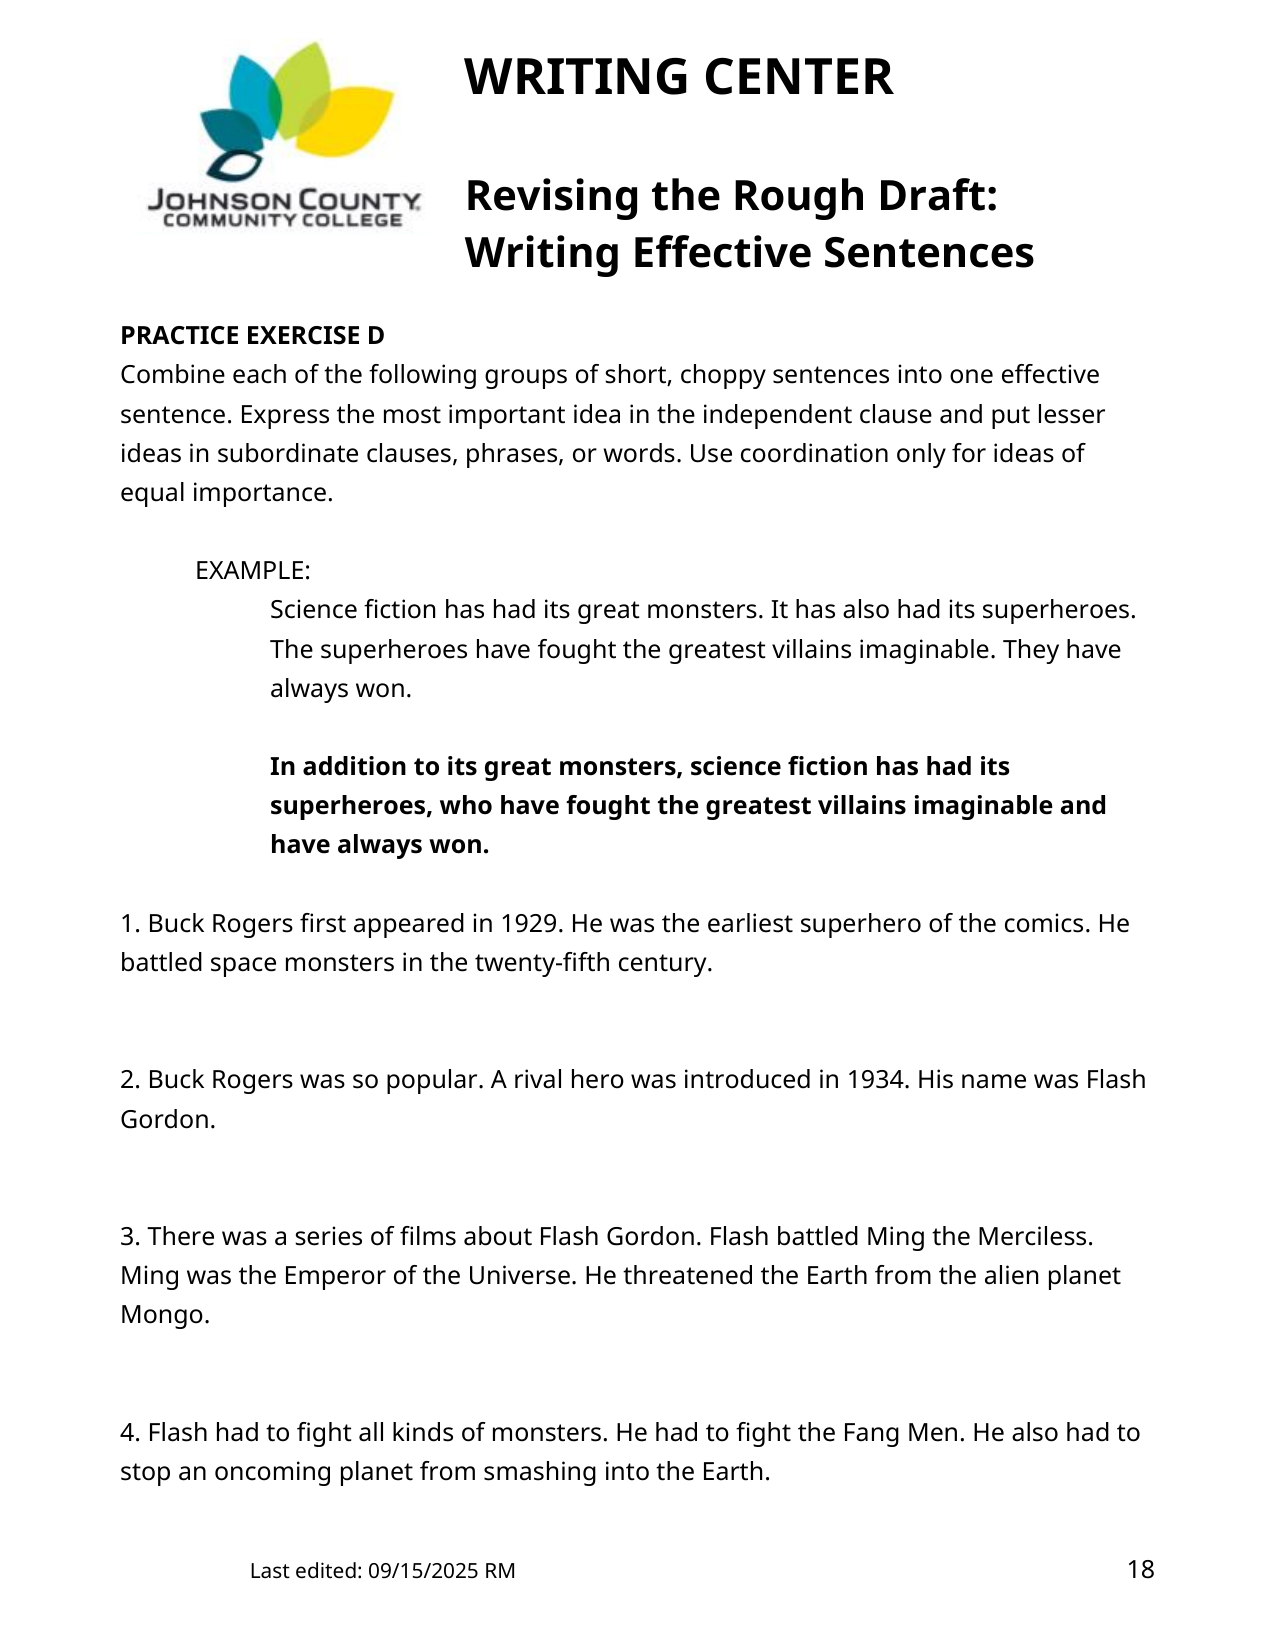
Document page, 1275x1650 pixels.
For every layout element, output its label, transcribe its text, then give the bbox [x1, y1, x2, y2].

text 1. Buck Rogers first appeared in 1929. He was the earliest superhero of the comics. He battled space monsters in the twenty-fifth century. [120, 906, 1155, 979]
text In addition to its great monsters, science fiction has had its superheroes, who have fought the greatest villains imaginable and have always won. [270, 749, 1155, 861]
text 4. Flash had to fight all kinds of monsters. He had to fight the Fang Men. He also had to stop an oncoming planet from smashing into the Earth. [120, 1415, 1155, 1488]
text 3. There was a series of films about Flash Gordon. Flash battled Ming the Merciless. Ming was the Emperor of the Universe. He threatened the Earth from the alien planet Mongo. [120, 1219, 1155, 1331]
picture [137, 37, 430, 236]
text 2. Buck Rogers was so popular. A rival hero was introduced in 1934. His name was Flash Gordon. [120, 1062, 1155, 1135]
text EXAMPLE: [195, 553, 1155, 587]
subtitle Practice Exercise D [120, 318, 1155, 352]
text Science fiction has had its great monsters. It has also had its superheroes. The superheroes have fought the greatest villains imaginable. They have always won. [270, 592, 1155, 704]
text Combine each of the following groups of short, choppy sentences into one effective sentence. Express the most important idea in the independent clause and put lesser ideas in subordinate clauses, phrases, or words. Use coordination only for ideas of equal importance. [120, 357, 1155, 509]
